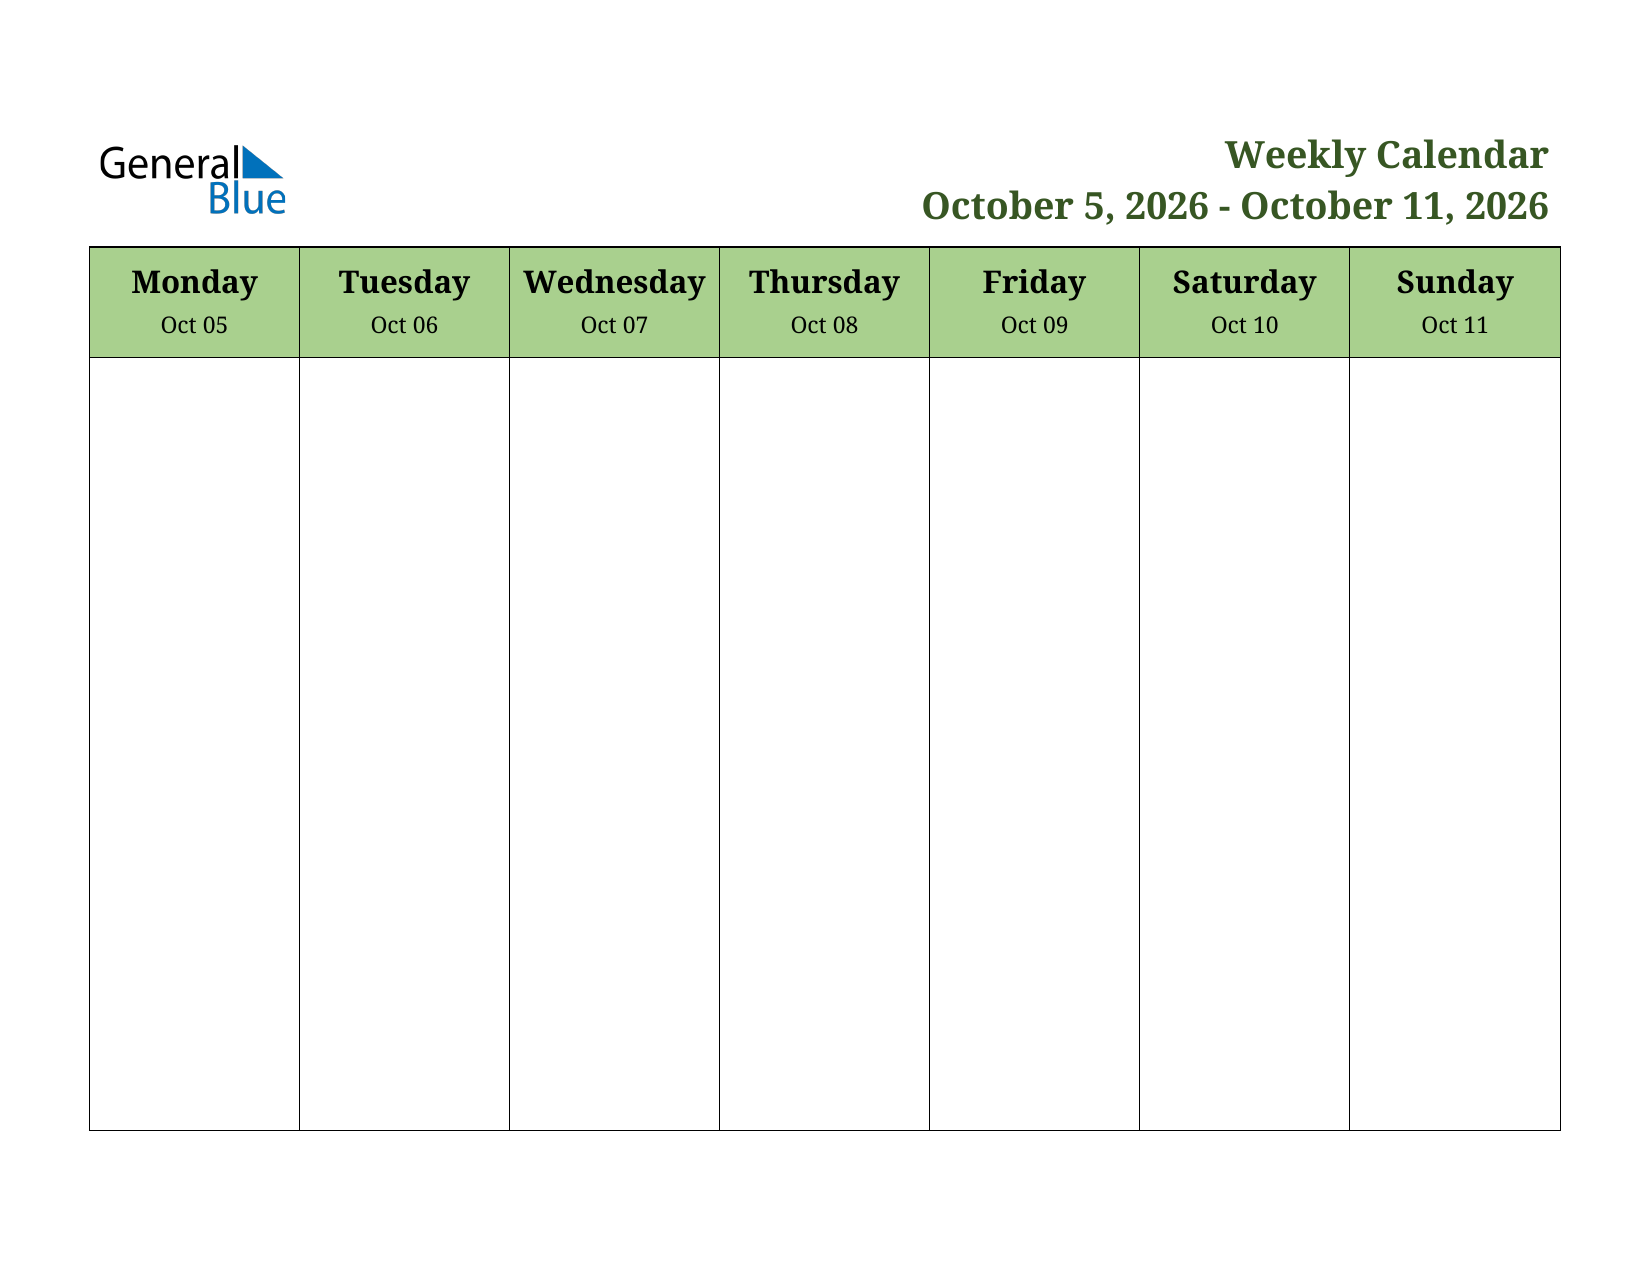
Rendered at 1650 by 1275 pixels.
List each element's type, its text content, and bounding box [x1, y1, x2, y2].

table_header Weekly Calendar October 5, 2026 - October 11, 2026 [299, 113, 1561, 246]
table_cell [90, 358, 299, 1130]
table_cell [1140, 358, 1349, 1130]
picture [100, 145, 286, 214]
table_cell Friday Oct 09 [930, 248, 1139, 357]
table_cell [720, 358, 929, 1130]
table_cell Wednesday Oct 07 [510, 248, 719, 357]
table_cell Saturday Oct 10 [1140, 248, 1349, 357]
table_cell Thursday Oct 08 [720, 248, 929, 357]
table_header [89, 113, 299, 246]
table_cell Tuesday Oct 06 [300, 248, 509, 357]
table_cell Monday Oct 05 [90, 248, 299, 357]
table_cell [300, 358, 509, 1130]
table_cell [1350, 358, 1560, 1130]
table_cell Sunday Oct 11 [1350, 248, 1560, 357]
table_cell [930, 358, 1139, 1130]
table_cell [510, 358, 719, 1130]
